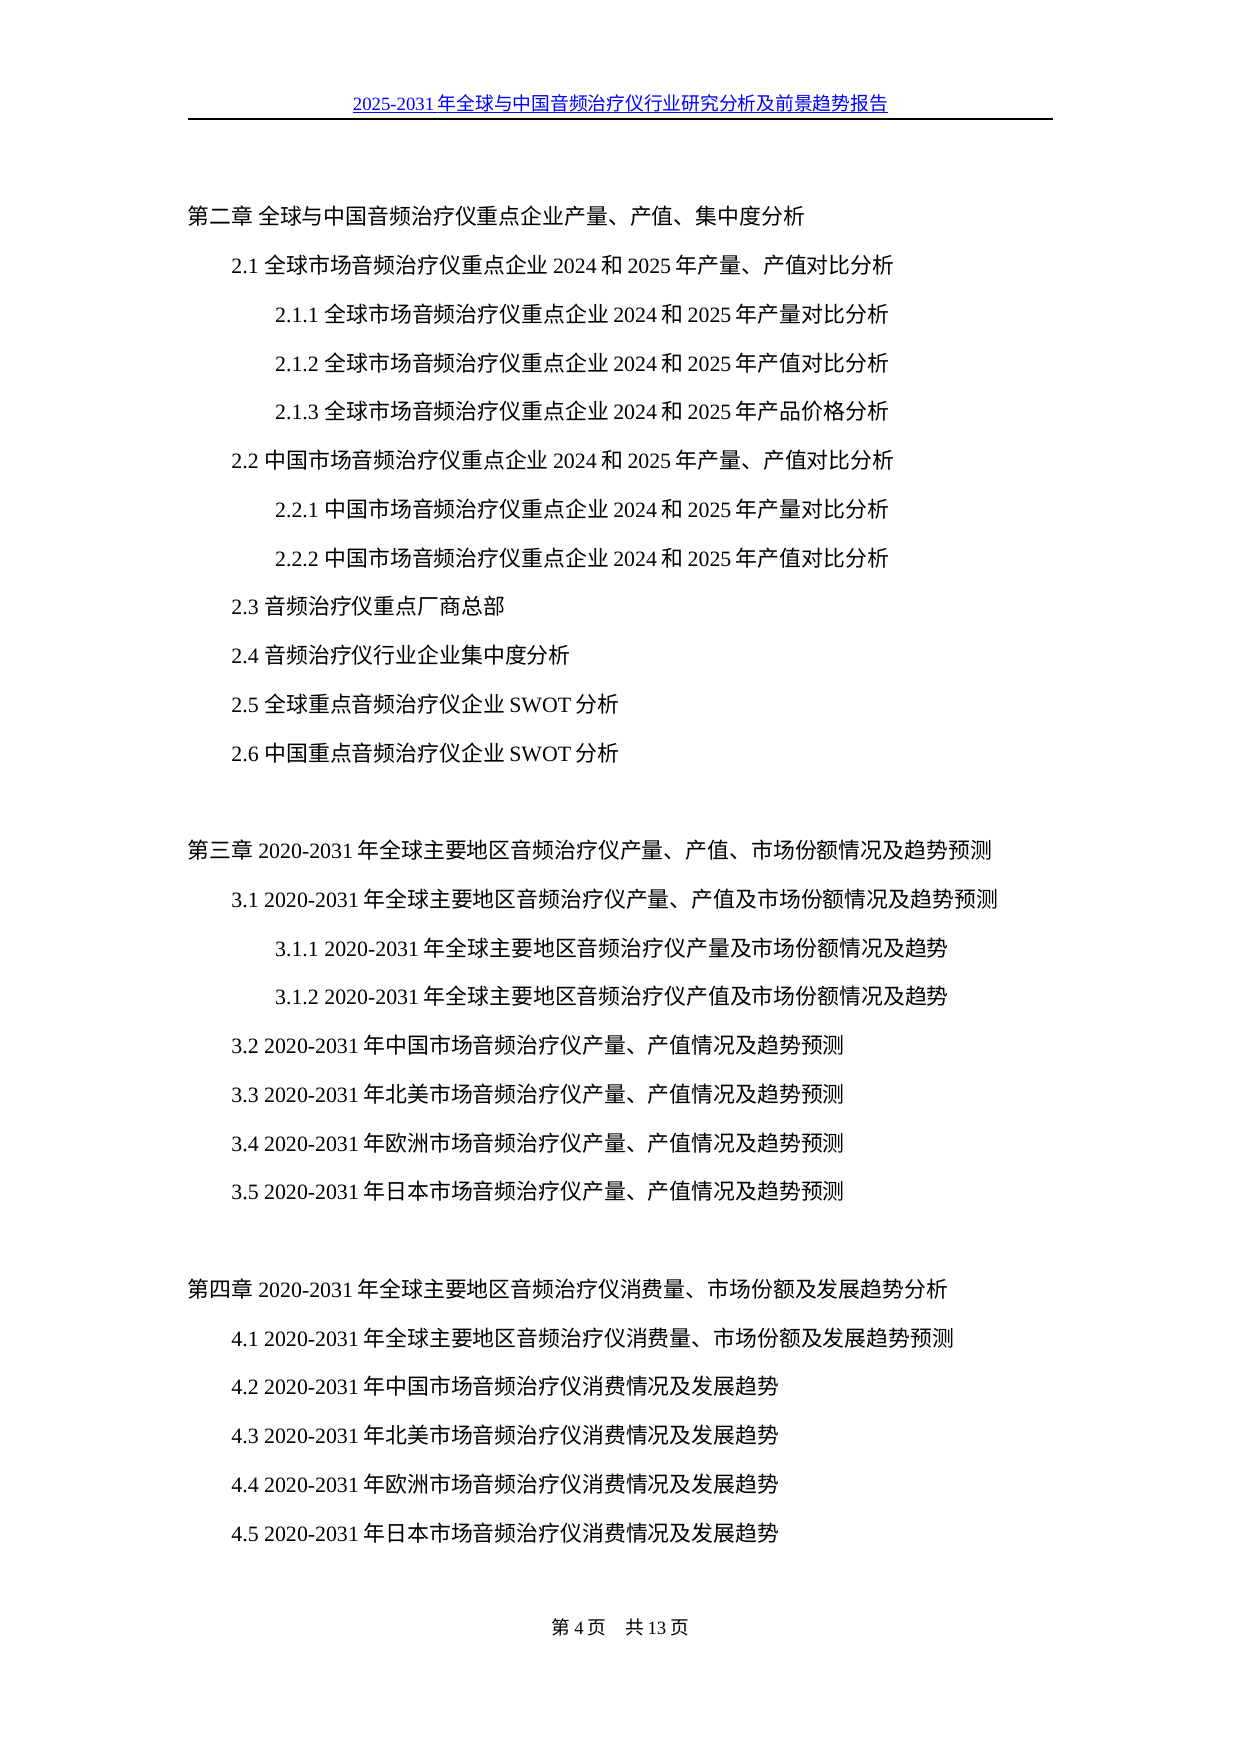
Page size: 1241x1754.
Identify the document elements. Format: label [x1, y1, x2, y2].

text [187, 150, 1053, 1548]
